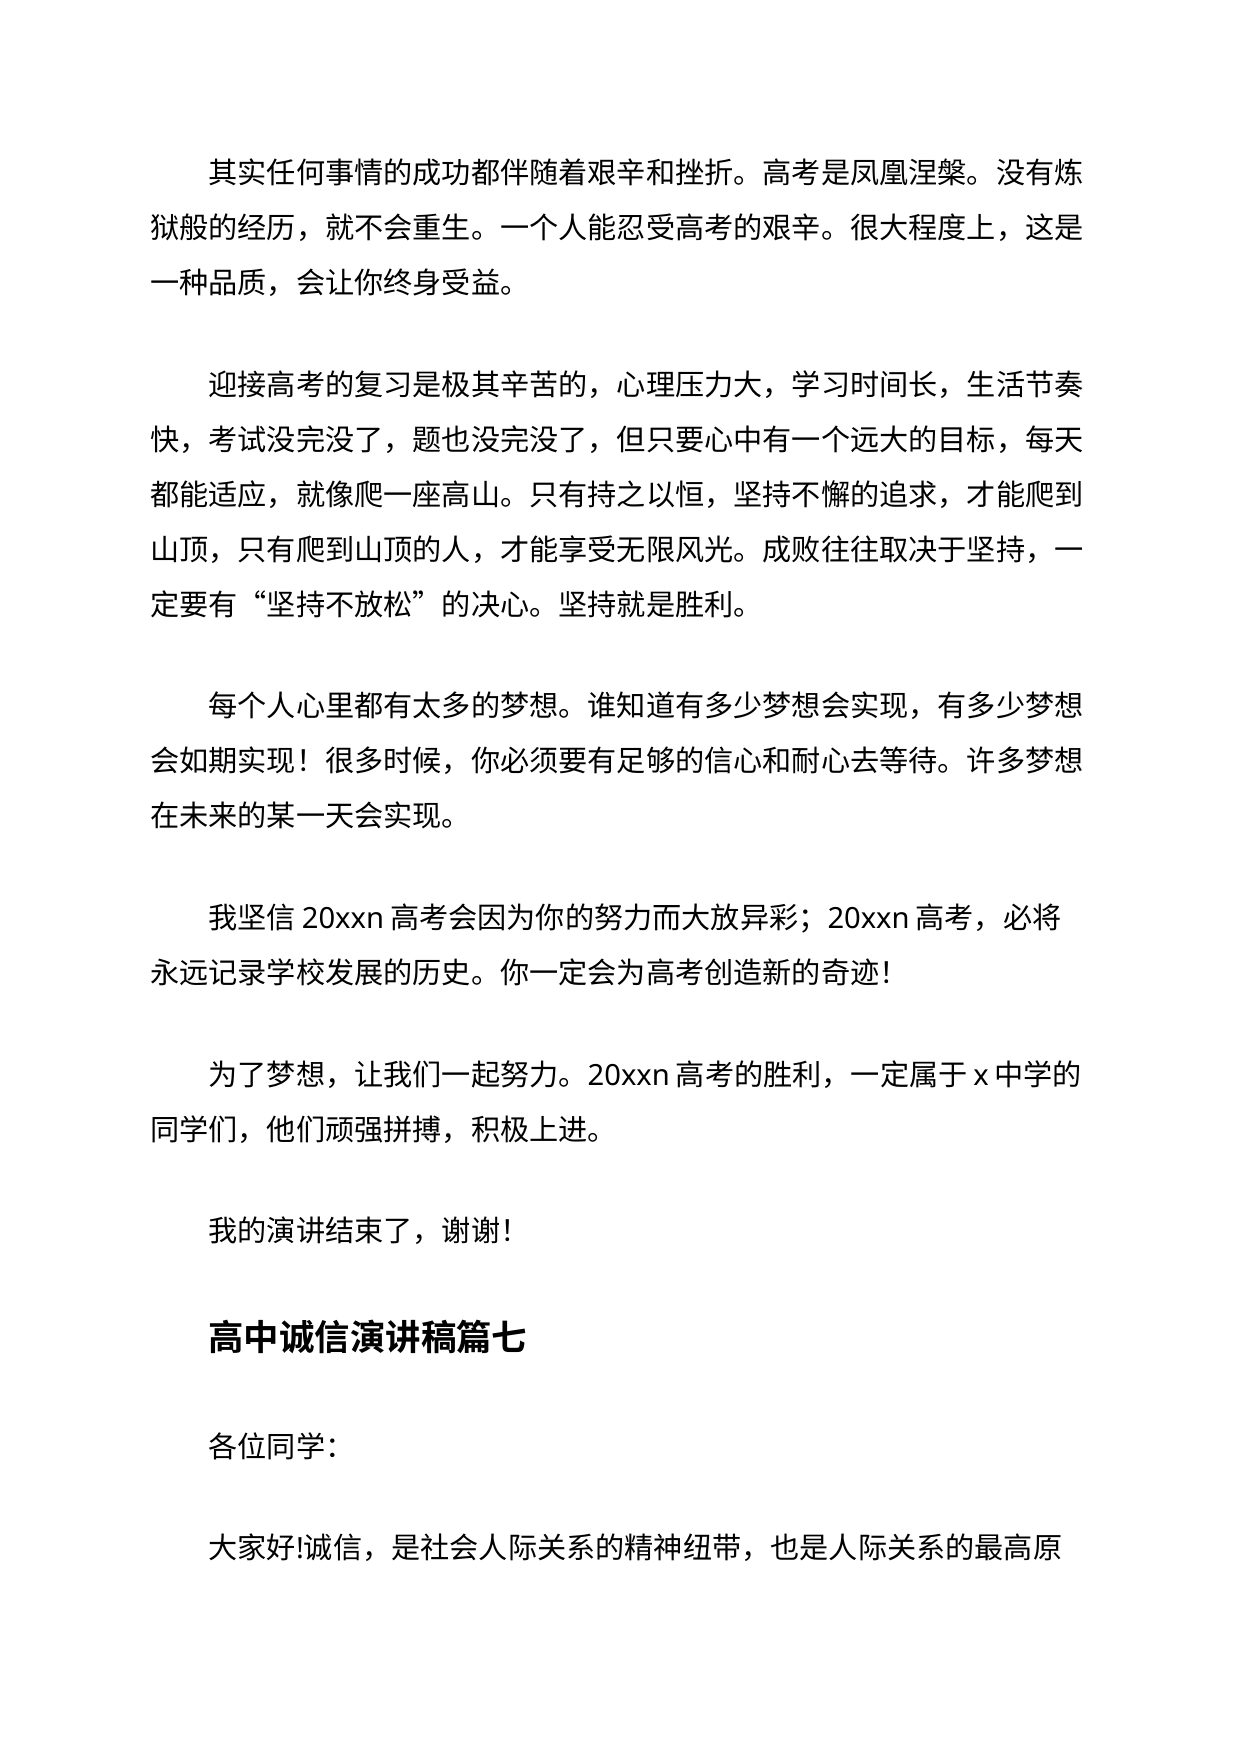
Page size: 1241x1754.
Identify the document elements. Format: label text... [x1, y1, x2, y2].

text 每个人心里都有太多的梦想。谁知道有多少梦想会实现，有多少梦想会如期实现！很多时候，你必须要有足够的信心和耐心去等待。许多梦想在未来的某一天会实现。 [150, 683, 1090, 835]
text 我的演讲结束了，谢谢！ [150, 1208, 1090, 1250]
text 其实任何事情的成功都伴随着艰辛和挫折。高考是凤凰涅槃。没有炼狱般的经历，就不会重生。一个人能忍受高考的艰辛。很大程度上，这是一种品质，会让你终身受益。 [150, 150, 1090, 302]
text 高中诚信演讲稿篇七 [150, 1310, 1090, 1361]
text 为了梦想，让我们一起努力。20xxn高考的胜利，一定属于x中学的同学们，他们顽强拼搏，积极上进。 [150, 1051, 1090, 1148]
text 各位同学： [150, 1423, 1090, 1466]
text 我坚信20xxn高考会因为你的努力而大放异彩；20xxn高考，必将永远记录学校发展的历史。你一定会为高考创造新的奇迹！ [150, 894, 1090, 992]
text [150, 1525, 1090, 1567]
text 迎接高考的复习是极其辛苦的，心理压力大，学习时间长，生活节奏快，考试没完没了，题也没完没了，但只要心中有一个远大的目标，每天都能适应，就像爬一座高山。只有持之以恒，坚持不懈的追求，才能爬到山顶，只有爬到山顶的人，才能享受无限风光。成败往往取决于坚持，一定要有“坚持不放松”的决心。坚持就是胜利。 [150, 362, 1090, 623]
